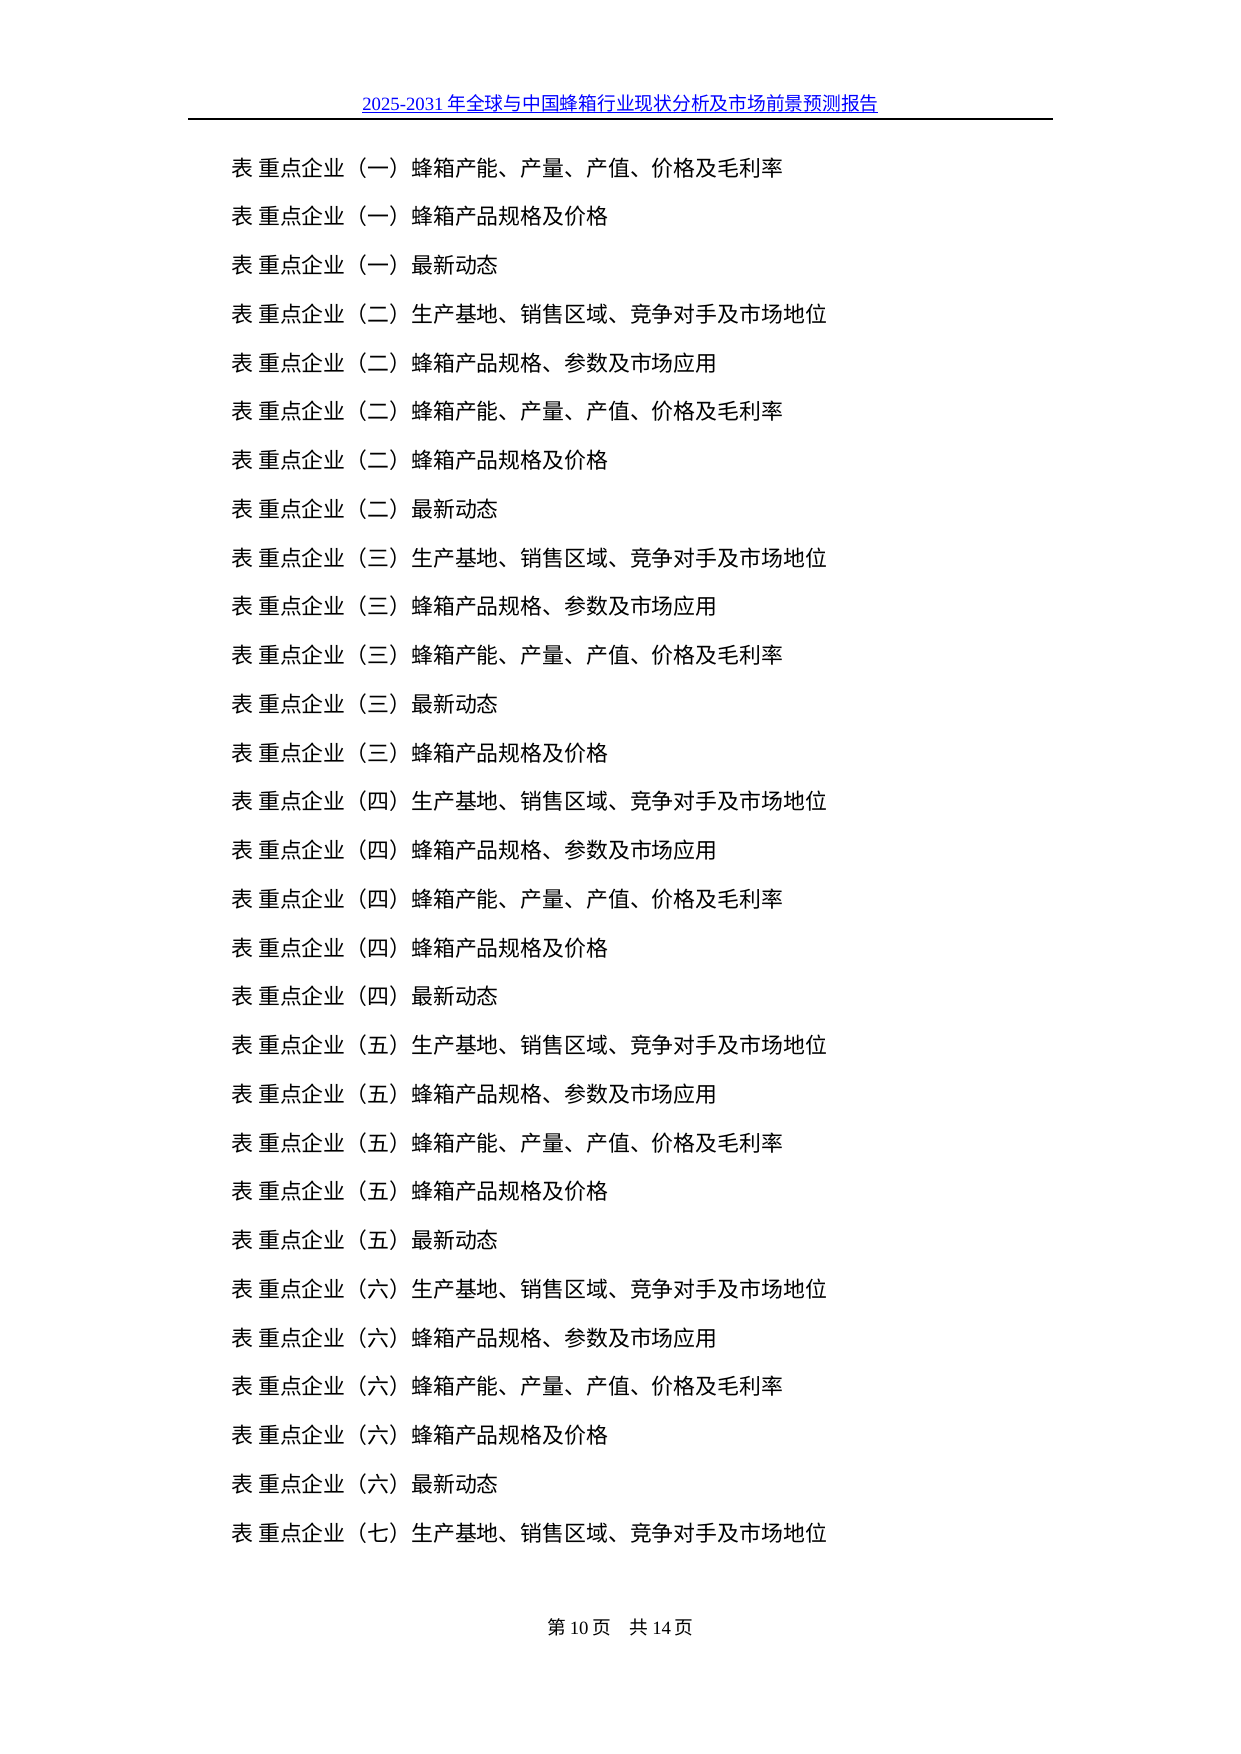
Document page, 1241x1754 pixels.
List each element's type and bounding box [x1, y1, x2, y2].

text [187, 150, 1053, 1548]
